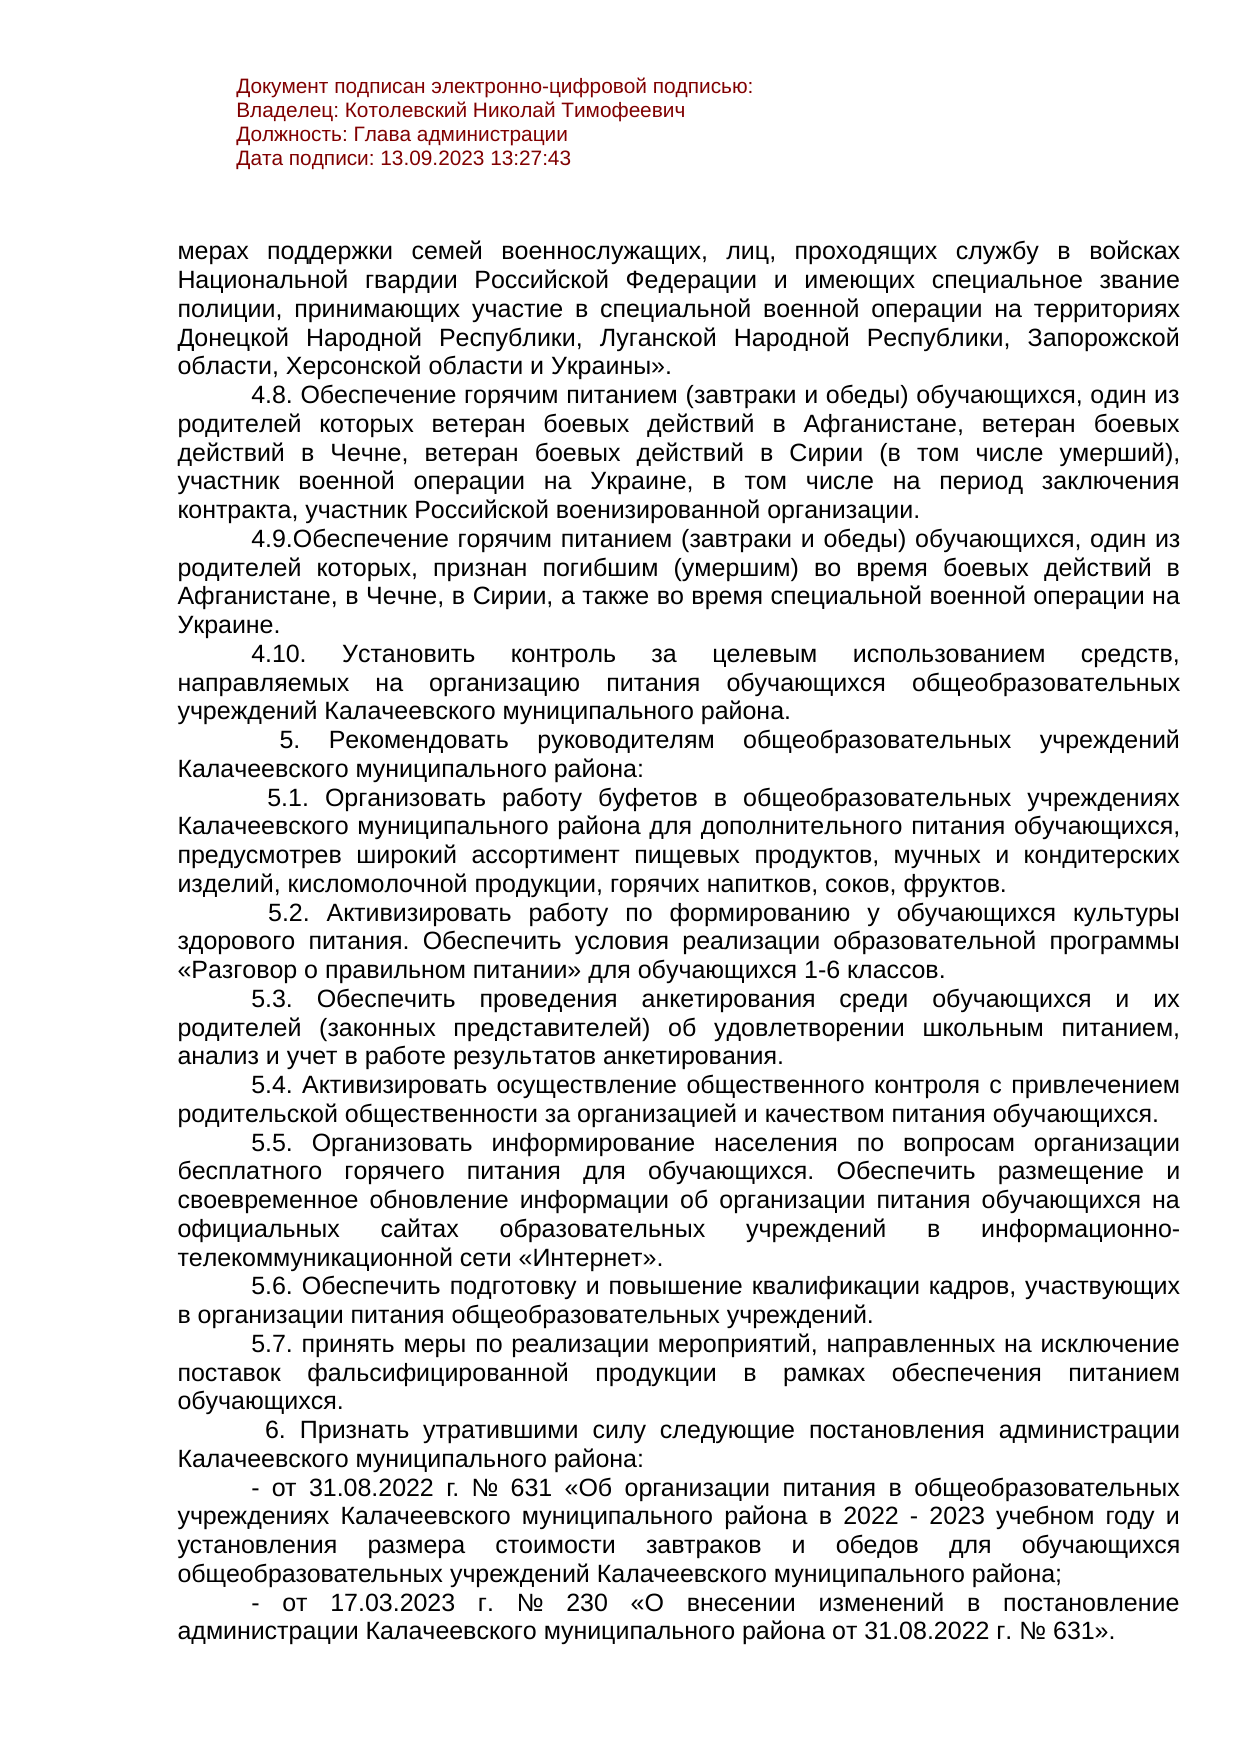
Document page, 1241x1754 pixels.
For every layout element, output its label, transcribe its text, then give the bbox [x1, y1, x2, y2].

text - от 17.03.2023 г. № 230 «О внесении изменений в постановление администрации Калачеевского муниципального района от 31.08.2022 г. № 631». [177, 1587, 1181, 1645]
text 6. Признать утратившими силу следующие постановления администрации Калачеевского муниципального района: [177, 1415, 1181, 1472]
text 5.4. Активизировать осуществление общественного контроля с привлечением родительской общественности за организацией и качеством питания обучающихся. [177, 1070, 1181, 1127]
text 5.1. Организовать работу буфетов в общеобразовательных учреждениях Калачеевского муниципального района для дополнительного питания обучающихся, предусмотрев широкий ассортимент пищевых продуктов, мучных и кондитерских изделий, кисломолочной продукции, горячих напитков, соков, фруктов. [177, 782, 1181, 897]
text 4.8. Обеспечение горячим питанием (завтраки и обеды) обучающихся, один из родителей которых ветеран боевых действий в Афганистане, ветеран боевых действий в Чечне, ветеран боевых действий в Сирии (в том числе умерший), участник военной операции на Украине, в том числе на период заключения контракта, участник Российской военизированной организации. [177, 380, 1181, 524]
text - от 31.08.2022 г. № 631 «Об организации питания в общеобразовательных учреждениях Калачеевского муниципального района в 2022 - 2023 учебном году и установления размера стоимости завтраков и обедов для обучающихся общеобразовательных учреждений Калачеевского муниципального района; [177, 1472, 1181, 1587]
text 5.3. Обеспечить проведения анкетирования среди обучающихся и их родителей (законных представителей) об удовлетворении школьным питанием, анализ и учет в работе результатов анкетирования. [177, 984, 1181, 1070]
text 5.2. Активизировать работу по формированию у обучающихся культуры здорового питания. Обеспечить условия реализации образовательной программы «Разговор о правильном питании» для обучающихся 1-6 классов. [177, 897, 1181, 984]
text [177, 236, 1181, 380]
text 5. Рекомендовать руководителям общеобразовательных учреждений Калачеевского муниципального района: [177, 725, 1181, 782]
text 4.10. Установить контроль за целевым использованием средств, направляемых на организацию питания обучающихся общеобразовательных учреждений Калачеевского муниципального района. [177, 639, 1181, 725]
text 4.9.Обеспечение горячим питанием (завтраки и обеды) обучающихся, один из родителей которых, признан погибшим (умершим) во время боевых действий в Афганистане, в Чечне, в Сирии, а также во время специальной военной операции на Украине. [177, 524, 1181, 639]
text 5.6. Обеспечить подготовку и повышение квалификации кадров, участвующих в организации питания общеобразовательных учреждений. [177, 1271, 1181, 1329]
text 5.5. Организовать информирование населения по вопросам организации бесплатного горячего питания для обучающихся. Обеспечить размещение и своевременное обновление информации об организации питания обучающихся на официальных сайтах образовательных учреждений в информационно-телекоммуникационной сети «Интернет». [177, 1127, 1181, 1271]
text 5.7. принять меры по реализации мероприятий, направленных на исключение поставок фальсифицированной продукции в рамках обеспечения питанием обучающихся. [177, 1329, 1181, 1415]
